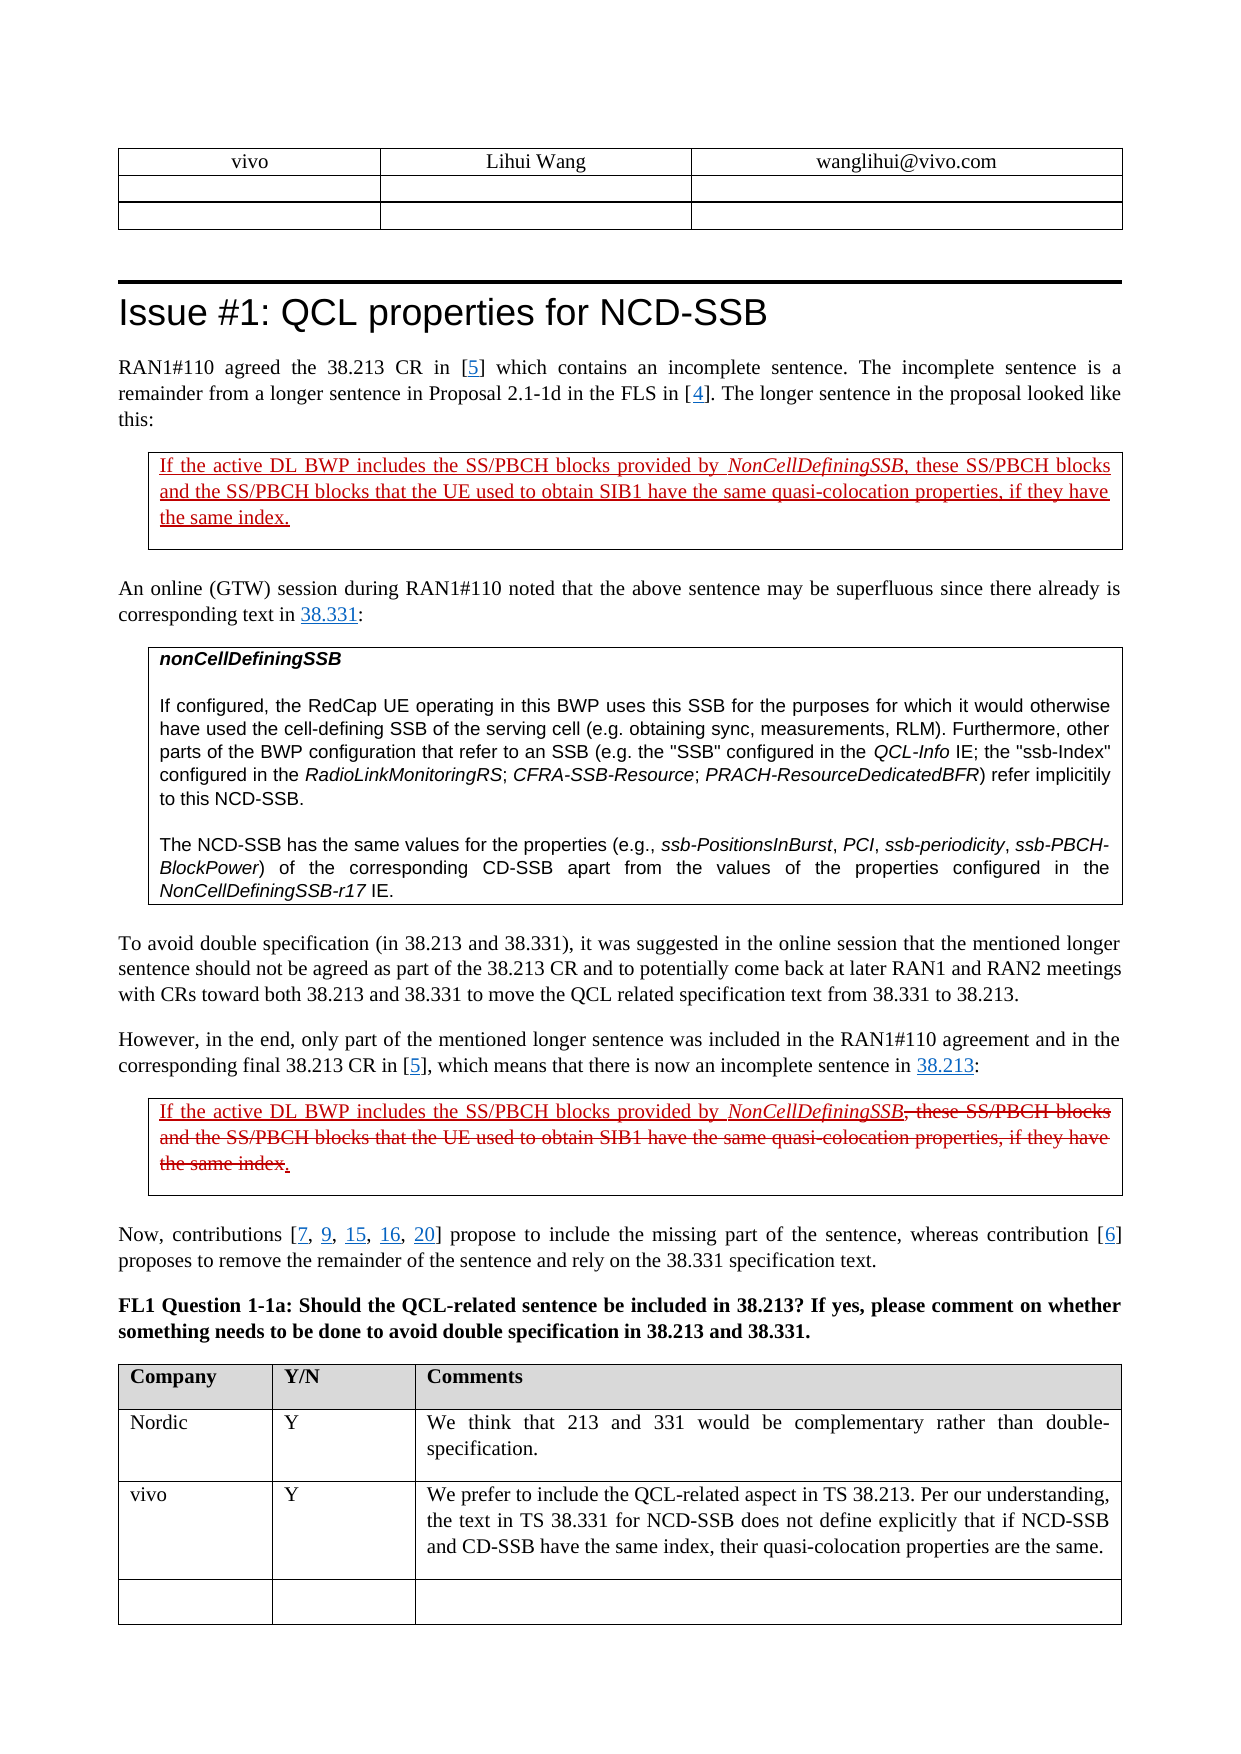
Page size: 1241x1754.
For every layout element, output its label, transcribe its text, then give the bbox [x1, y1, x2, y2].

table_cell [381, 203, 691, 228]
table_header nonCellDefiningSSB If configured, the RedCap UE operating in this BWP uses this SSB for the purposes for which it would otherwise have used the cell-defining SSB of the serving cell (e.g. obtaining sync, measurements, RLM). Furthermore, other parts of the BWP configuration that refer to an SSB (e.g. the "SSB" configured in the QCL-Info IE; the "ssb-Index" configured in the RadioLinkMonitoringRS; CFRA-SSB-Resource; PRACH-ResourceDedicatedBFR) refer implicitily to this NCD-SSB. The NCD-SSB has the same values for the properties (e.g., ssb-PositionsInBurst, PCI, ssb-periodicity, ssb-PBCH-BlockPower) of the corresponding CD-SSB apart from the values of the properties configured in the NonCellDefiningSSB-r17 IE. [149, 648, 1122, 903]
subtitle Issue #1: QCL properties for NCD-SSB [118, 284, 1122, 333]
text Now, contributions [7, 9, 15, 16, 20] propose to include the missing part of the sentence, whereas contribution [6] proposes to remove the remainder of the sentence and rely on the 38.331 specification text. [118, 1196, 1122, 1272]
text However, in the end, only part of the mentioned longer sentence was included in the RAN1#110 agreement and in the corresponding final 38.213 CR in [5], which means that there is now an incomplete sentence in 38.213: [118, 1027, 1122, 1077]
table_cell [692, 203, 1122, 228]
table_cell We prefer to include the QCL-related aspect in TS 38.213. Per our understanding, the text in TS 38.331 for NCD-SSB does not define explicitly that if NCD-SSB and CD-SSB have the same index, their quasi-colocation properties are the same. [416, 1482, 1121, 1578]
table_header Comments [416, 1365, 1121, 1409]
table_header Company [119, 1365, 272, 1409]
table_cell [119, 1580, 272, 1624]
text RAN1#110 agreed the 38.213 CR in [5] which contains an incomplete sentence. The incomplete sentence is a remainder from a longer sentence in Proposal 2.1-1d in the FLS in [4]. The longer sentence in the proposal looked like this: [118, 355, 1122, 431]
table_cell We think that 213 and 331 would be complementary rather than double-specification. [416, 1410, 1121, 1481]
table_header If the active DL BWP includes the SS/PBCH blocks provided by NonCellDefiningSSB, these SS/PBCH blocks and the SS/PBCH blocks that the UE used to obtain SIB1 have the same quasi-colocation properties, if they have the same index. [149, 1099, 1122, 1195]
table_cell vivo [119, 1482, 272, 1578]
table_cell wanglihui@vivo.com [692, 149, 1122, 174]
table_cell [416, 1580, 1121, 1624]
table_cell [273, 1580, 415, 1624]
text To avoid double specification (in 38.213 and 38.331), it was suggested in the online session that the mentioned longer sentence should not be agreed as part of the 38.213 CR and to potentially come back at later RAN1 and RAN2 meetings with CRs toward both 38.213 and 38.331 to move the QCL related specification text from 38.331 to 38.213. [118, 904, 1122, 1006]
table_cell Lihui Wang [381, 149, 691, 174]
table_header Y/N [273, 1365, 415, 1409]
table_cell Nordic [119, 1410, 272, 1481]
text FL1 Question 1-1a: Should the QCL-related sentence be included in 38.213? If yes, please comment on whether something needs to be done to avoid double specification in 38.213 and 38.331. [118, 1293, 1122, 1343]
table_cell [119, 176, 380, 201]
table_cell [381, 176, 691, 201]
table_cell Y [273, 1410, 415, 1481]
table_cell Y [273, 1482, 415, 1578]
text An online (GTW) session during RAN1#110 noted that the above sentence may be superfluous since there already is corresponding text in 38.331: [118, 550, 1122, 626]
table_cell [692, 176, 1122, 201]
table_header If the active DL BWP includes the SS/PBCH blocks provided by NonCellDefiningSSB, these SS/PBCH blocks and the SS/PBCH blocks that the UE used to obtain SIB1 have the same quasi-colocation properties, if they have the same index. [149, 453, 1122, 549]
table_cell vivo [119, 149, 380, 174]
table_cell [119, 203, 380, 228]
